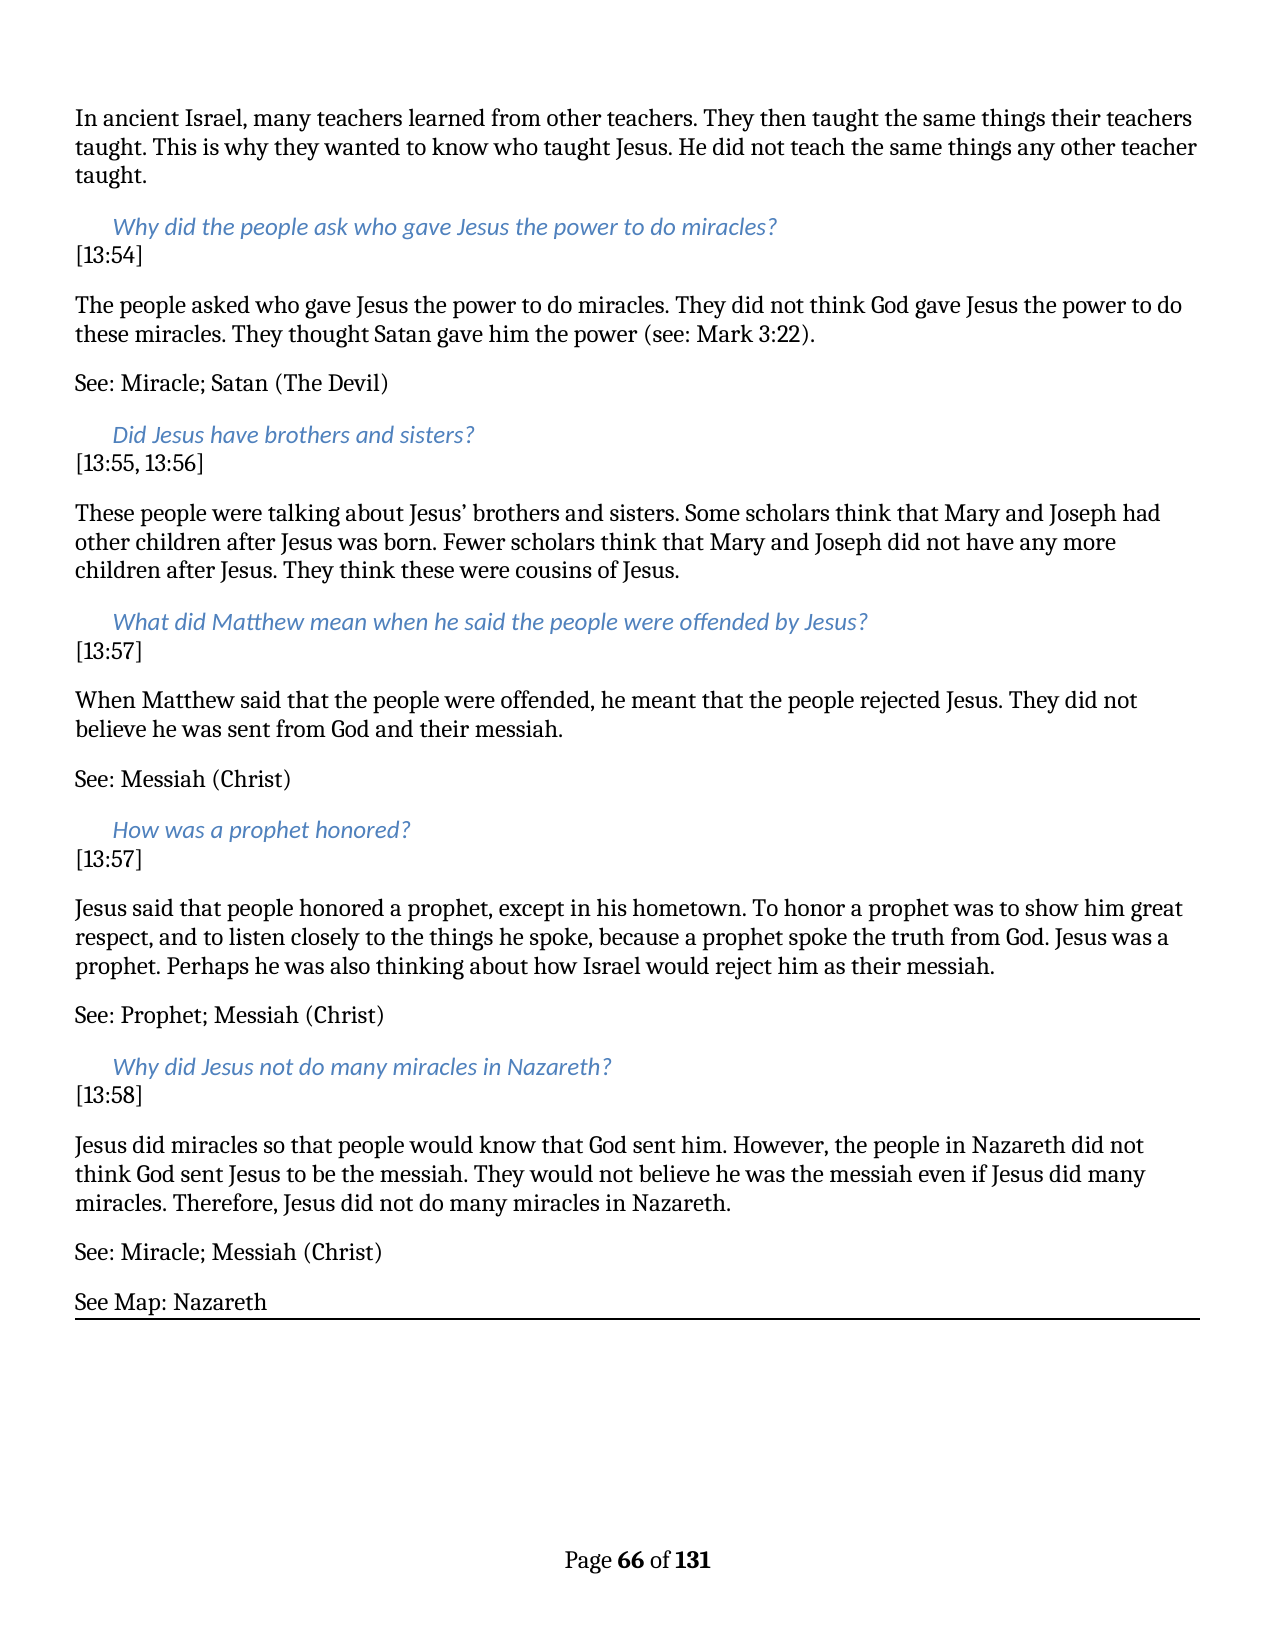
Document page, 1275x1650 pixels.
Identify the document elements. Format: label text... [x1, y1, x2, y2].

subtitle How was a prophet honored? [75, 814, 1200, 844]
subtitle What did Matthew mean when he said the people were offended by Jesus? [75, 606, 1200, 637]
text Jesus said that people honored a prophet, except in his hometown. To honor a prophet was to show him great respect, and to listen closely to the things he spoke, because a prophet spoke the truth from God. Jesus was a prophet. Perhaps he was also thinking about how Israel would reject him as their messiah. [75, 894, 1200, 980]
text See: Miracle; Messiah (Christ) [75, 1238, 1200, 1267]
text [13:55, 13:56] [75, 449, 1200, 478]
subtitle Did Jesus have brothers and sisters? [75, 419, 1200, 449]
text See: Prophet; Messiah (Christ) [75, 1001, 1200, 1030]
subtitle Why did Jesus not do many miracles in Nazareth? [75, 1051, 1200, 1081]
text [13:54] [75, 241, 1200, 270]
text See Map: Nazareth [75, 1288, 1200, 1318]
text The people asked who gave Jesus the power to do miracles. They did not think God gave Jesus the power to do these miracles. They thought Satan gave him the power (see: Mark 3:22). [75, 291, 1200, 348]
subtitle Why did the people ask who gave Jesus the power to do miracles? [75, 211, 1200, 241]
text See: Messiah (Christ) [75, 764, 1200, 793]
text In ancient Israel, many teachers learned from other teachers. They then taught the same things their teachers taught. This is why they wanted to know who taught Jesus. He did not teach the same things any other teacher taught. [75, 104, 1200, 190]
text [13:58] [75, 1081, 1200, 1110]
text Jesus did miracles so that people would know that God sent him. However, the people in Nazareth did not think God sent Jesus to be the messiah. They would not believe he was the messiah even if Jesus did many miracles. Therefore, Jesus did not do many miracles in Nazareth. [75, 1131, 1200, 1217]
text When Matthew said that the people were offended, he meant that the people rejected Jesus. They did not believe he was sent from God and their messiah. [75, 686, 1200, 744]
text [13:57] [75, 637, 1200, 665]
text See: Miracle; Satan (The Devil) [75, 369, 1200, 398]
text [13:57] [75, 844, 1200, 873]
text These people were talking about Jesus’ brothers and sisters. Some scholars think that Mary and Joseph had other children after Jesus was born. Fewer scholars think that Mary and Joseph did not have any more children after Jesus. They think these were cousins of Jesus. [75, 499, 1200, 585]
